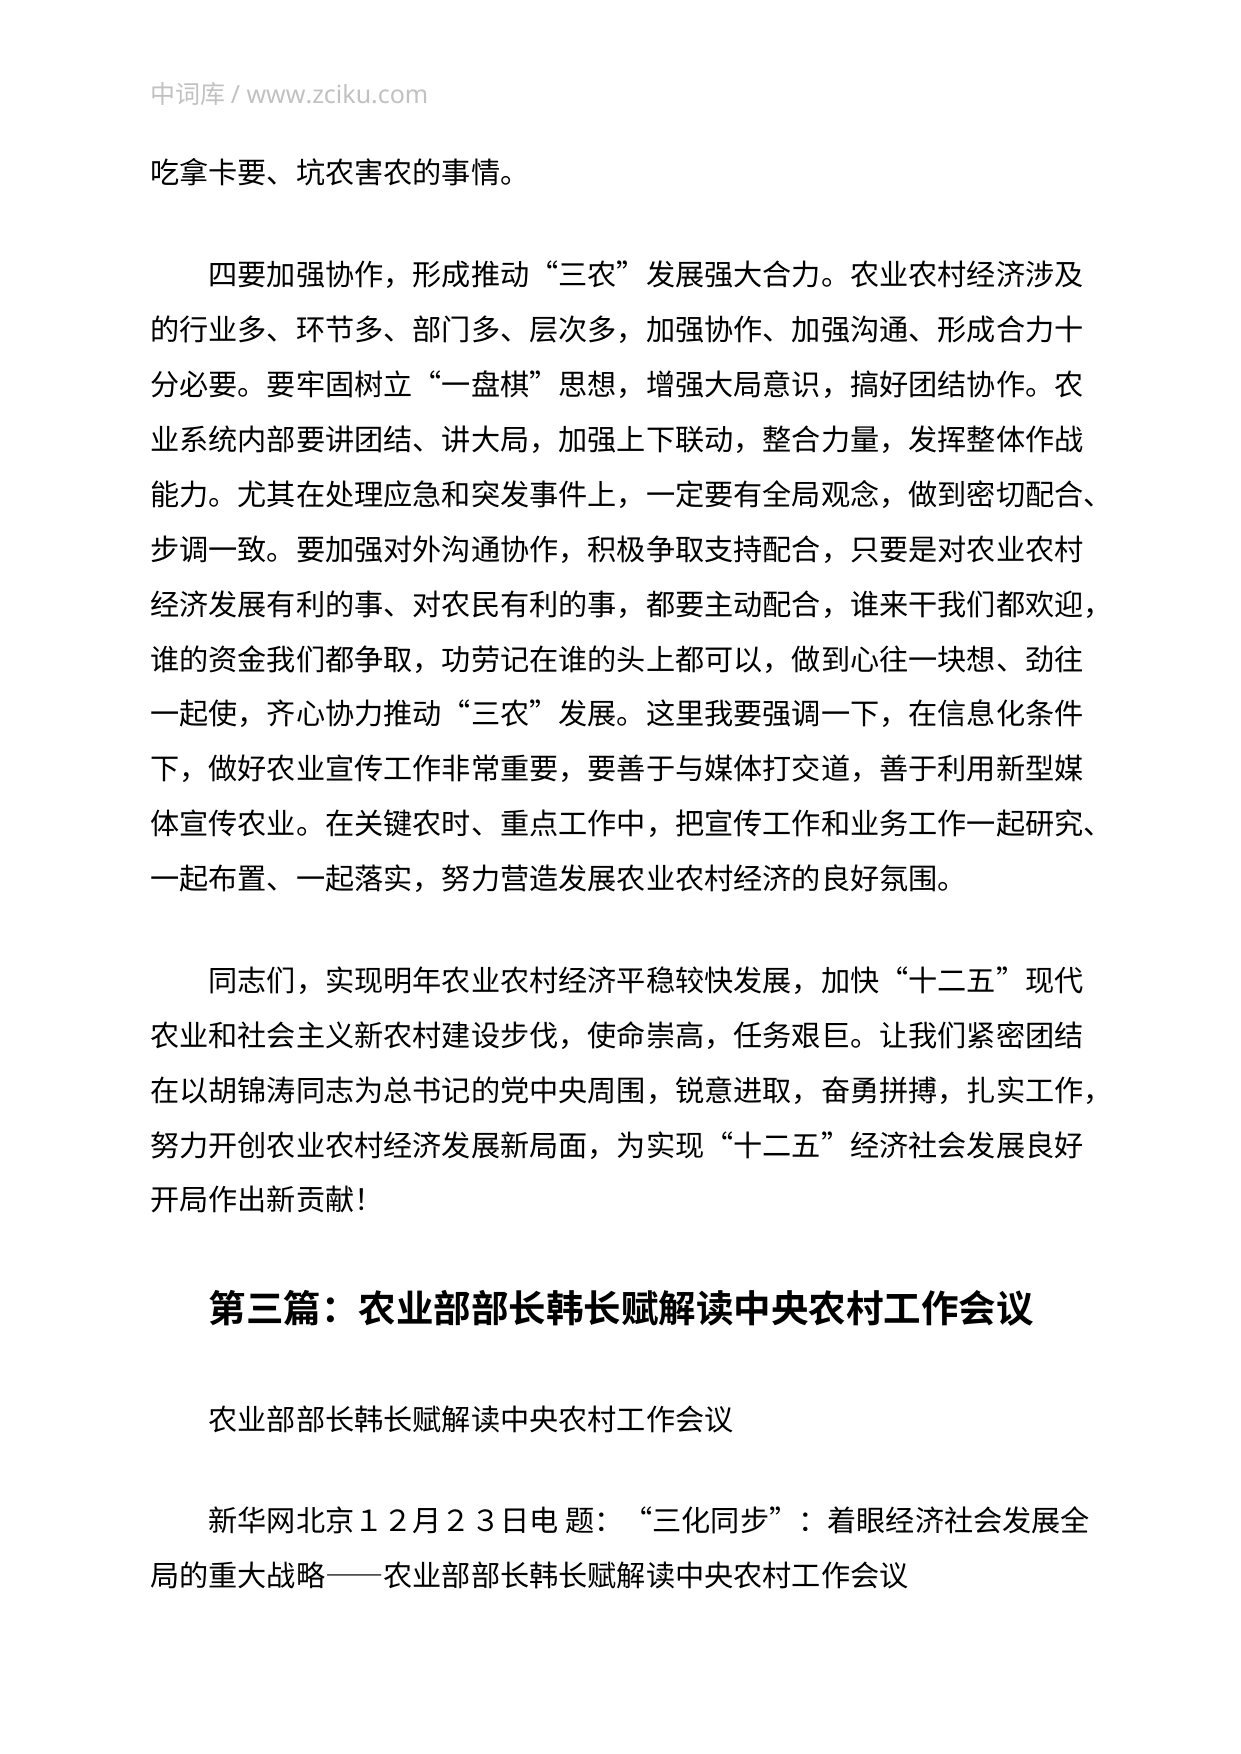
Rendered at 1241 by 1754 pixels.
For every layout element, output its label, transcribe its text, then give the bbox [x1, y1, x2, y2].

text 同志们，实现明年农业农村经济平稳较快发展，加快“十二五”现代农业和社会主义新农村建设步伐，使命崇高，任务艰巨。让我们紧密团结在以胡锦涛同志为总书记的党中央周围，锐意进取，奋勇拼搏，扎实工作，努力开创农业农村经济发展新局面，为实现“十二五”经济社会发展良好开局作出新贡献！ [150, 957, 1090, 1219]
text 第三篇：农业部部长韩长赋解读中央农村工作会议 [150, 1279, 1090, 1333]
text 新华网北京１２月２３日电 题：“三化同步”：着眼经济社会发展全局的重大战略——农业部部长韩长赋解读中央农村工作会议 [150, 1498, 1090, 1595]
text 四要加强协作，形成推动“三农”发展强大合力。农业农村经济涉及的行业多、环节多、部门多、层次多，加强协作、加强沟通、形成合力十分必要。要牢固树立“一盘棋”思想，增强大局意识，搞好团结协作。农业系统内部要讲团结、讲大局，加强上下联动，整合力量，发挥整体作战能力。尤其在处理应急和突发事件上，一定要有全局观念，做到密切配合、步调一致。要加强对外沟通协作，积极争取支持配合，只要是对农业农村经济发展有利的事、对农民有利的事，都要主动配合，谁来干我们都欢迎，谁的资金我们都争取，功劳记在谁的头上都可以，做到心往一块想、劲往一起使，齐心协力推动“三农”发展。这里我要强调一下，在信息化条件下，做好农业宣传工作非常重要，要善于与媒体打交道，善于利用新型媒体宣传农业。在关键农时、重点工作中，把宣传工作和业务工作一起研究、一起布置、一起落实，努力营造发展农业农村经济的良好氛围。 [150, 252, 1090, 898]
text 农业部部长韩长赋解读中央农村工作会议 [150, 1396, 1090, 1438]
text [150, 150, 1090, 192]
